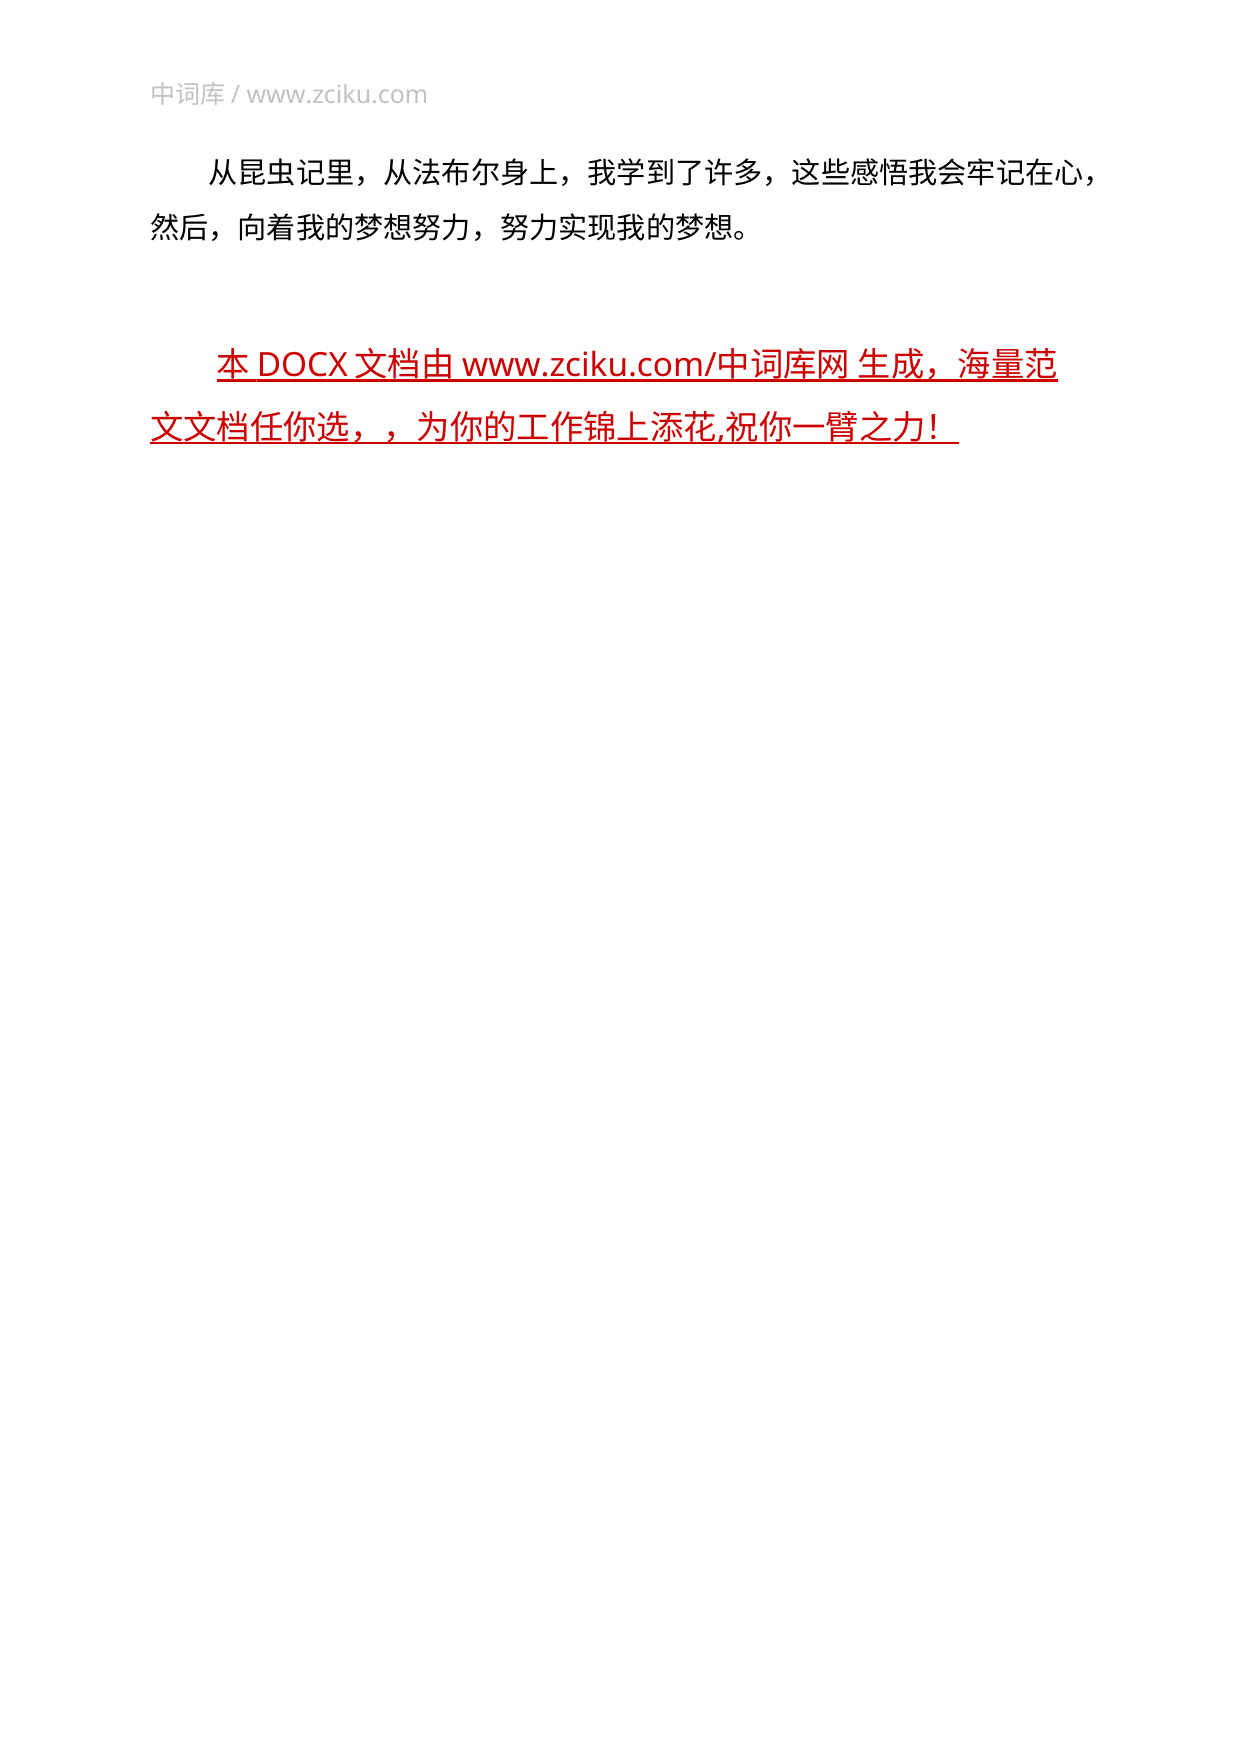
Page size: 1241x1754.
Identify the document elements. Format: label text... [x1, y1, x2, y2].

text 本DOCX文档由 www.zciku.com/中词库网 生成，海量范文文档任你选，，为你的工作锦上添花,祝你一臂之力！ [150, 338, 1090, 449]
text 从昆虫记里，从法布尔身上，我学到了许多，这些感悟我会牢记在心，然后，向着我的梦想努力，努力实现我的梦想。 [150, 150, 1090, 247]
